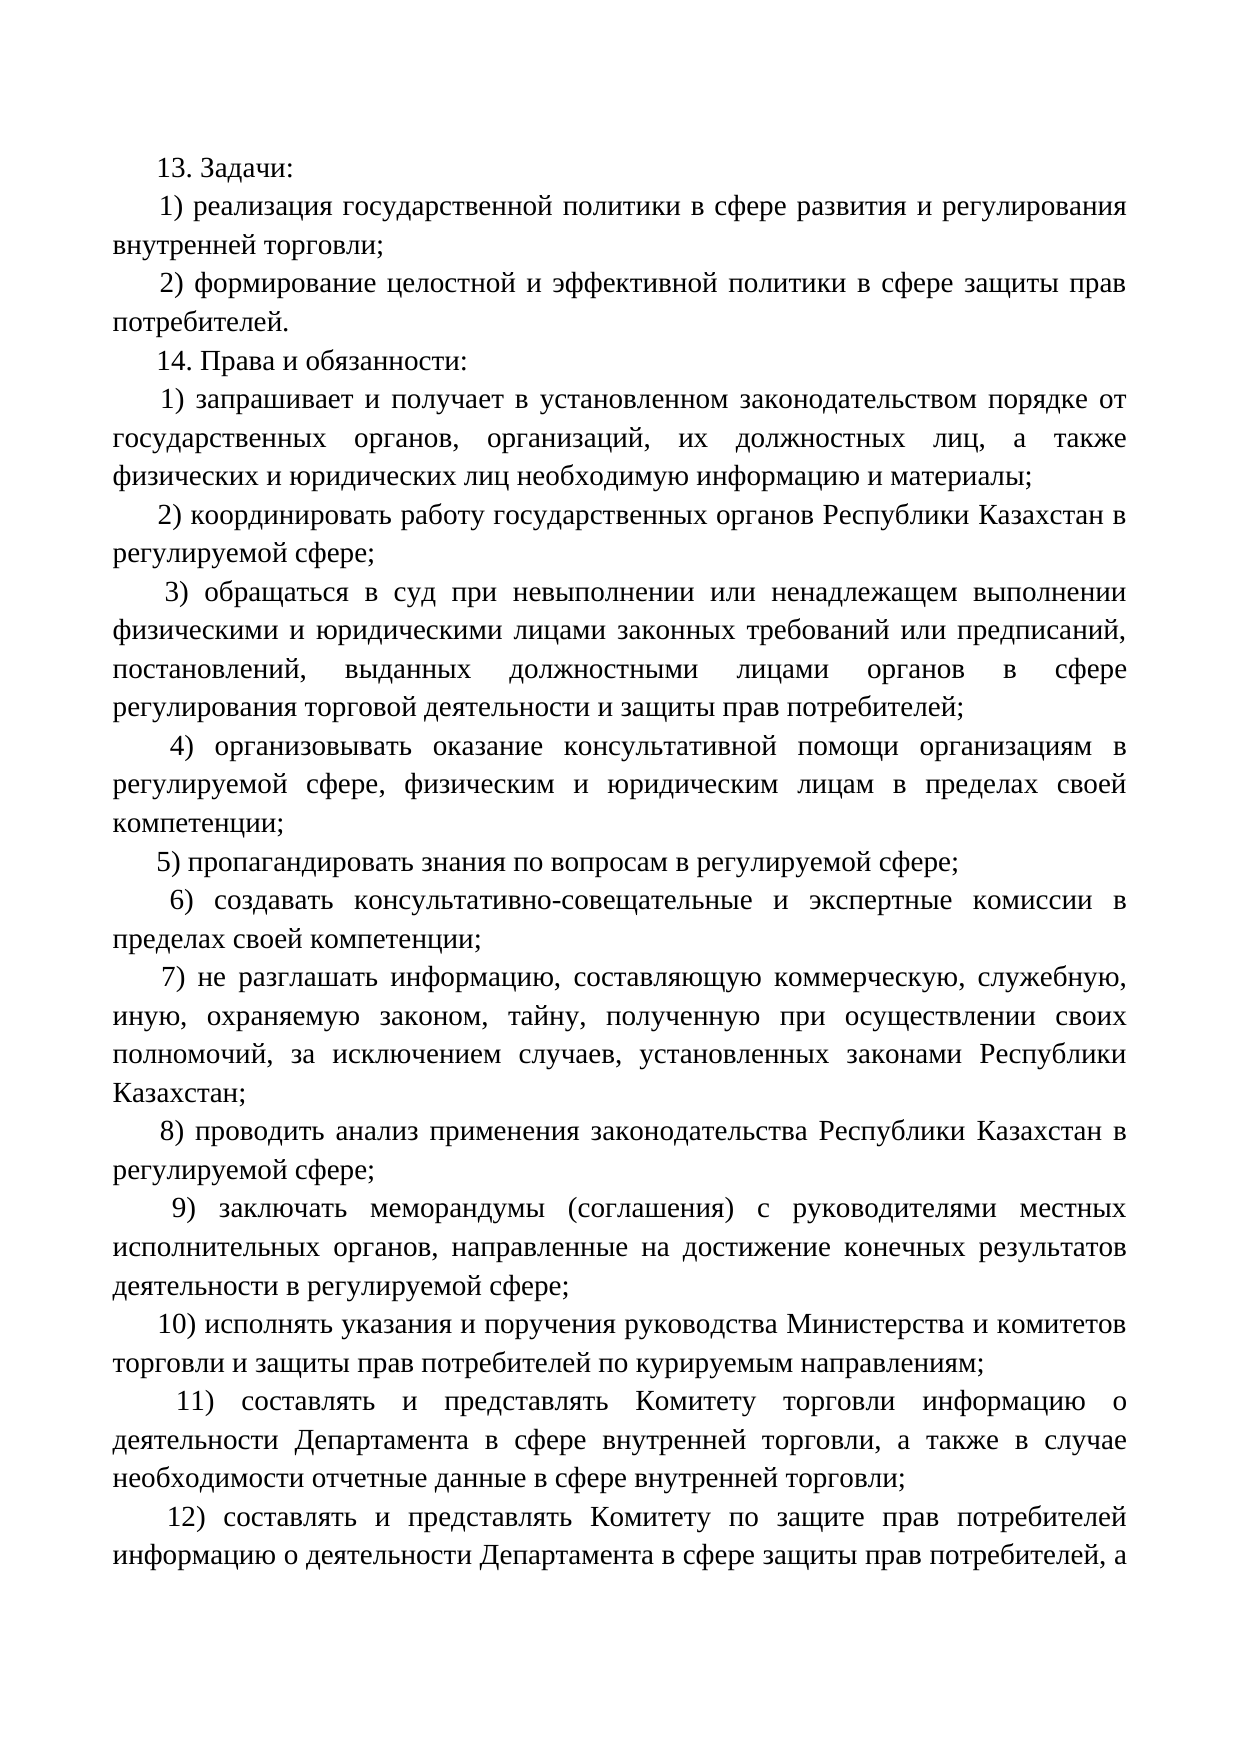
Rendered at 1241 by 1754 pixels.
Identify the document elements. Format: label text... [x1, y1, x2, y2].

text 7) не разглашать информацию, составляющую коммерческую, служебную, иную, охраняемую законом, тайну, полученную при осуществлении своих полномочий, за исключением случаев, установленных законами Республики Казахстан; [112, 959, 1128, 1108]
text 8) проводить анализ применения законодательства Республики Казахстан в регулируемой сфере; [112, 1113, 1128, 1186]
text 6) создавать консультативно-совещательные и экспертные комиссии в пределах своей компетенции; [112, 882, 1128, 954]
text 11) составлять и представлять Комитету торговли информацию о деятельности Департамента в сфере внутренней торговли, а также в случае необходимости отчетные данные в сфере внутренней торговли; [112, 1383, 1128, 1494]
text 1) запрашивает и получает в установленном законодательством порядке от государственных органов, организаций, их должностных лиц, а также физических и юридических лиц необходимую информацию и материалы; [112, 381, 1128, 492]
text 4) организовывать оказание консультативной помощи организациям в регулируемой сфере, физическим и юридическим лицам в пределах своей компетенции; [112, 728, 1128, 839]
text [112, 1499, 1128, 1571]
text 10) исполнять указания и поручения руководства Министерства и комитетов торговли и защиты прав потребителей по курируемым направлениям; [112, 1306, 1128, 1378]
text 9) заключать меморандумы (соглашения) с руководителями местных исполнительных органов, направленные на достижение конечных результатов деятельности в регулируемой сфере; [112, 1191, 1128, 1301]
text 1) реализация государственной политики в сфере развития и регулирования внутренней торговли; [112, 188, 1128, 261]
text 14. Права и обязанности: [112, 343, 1128, 376]
text 3) обращаться в суд при невыполнении или ненадлежащем выполнении физическими и юридическими лицами законных требований или предписаний, постановлений, выданных должностными лицами органов в сфере регулирования торговой деятельности и защиты прав потребителей; [112, 574, 1128, 723]
text 2) формирование целостной и эффективной политики в сфере защиты прав потребителей. [112, 266, 1128, 338]
text 13. Задачи: [112, 150, 1128, 183]
text 5) пропагандировать знания по вопросам в регулируемой сфере; [112, 844, 1128, 877]
text 2) координировать работу государственных органов Республики Казахстан в регулируемой сфере; [112, 497, 1128, 569]
